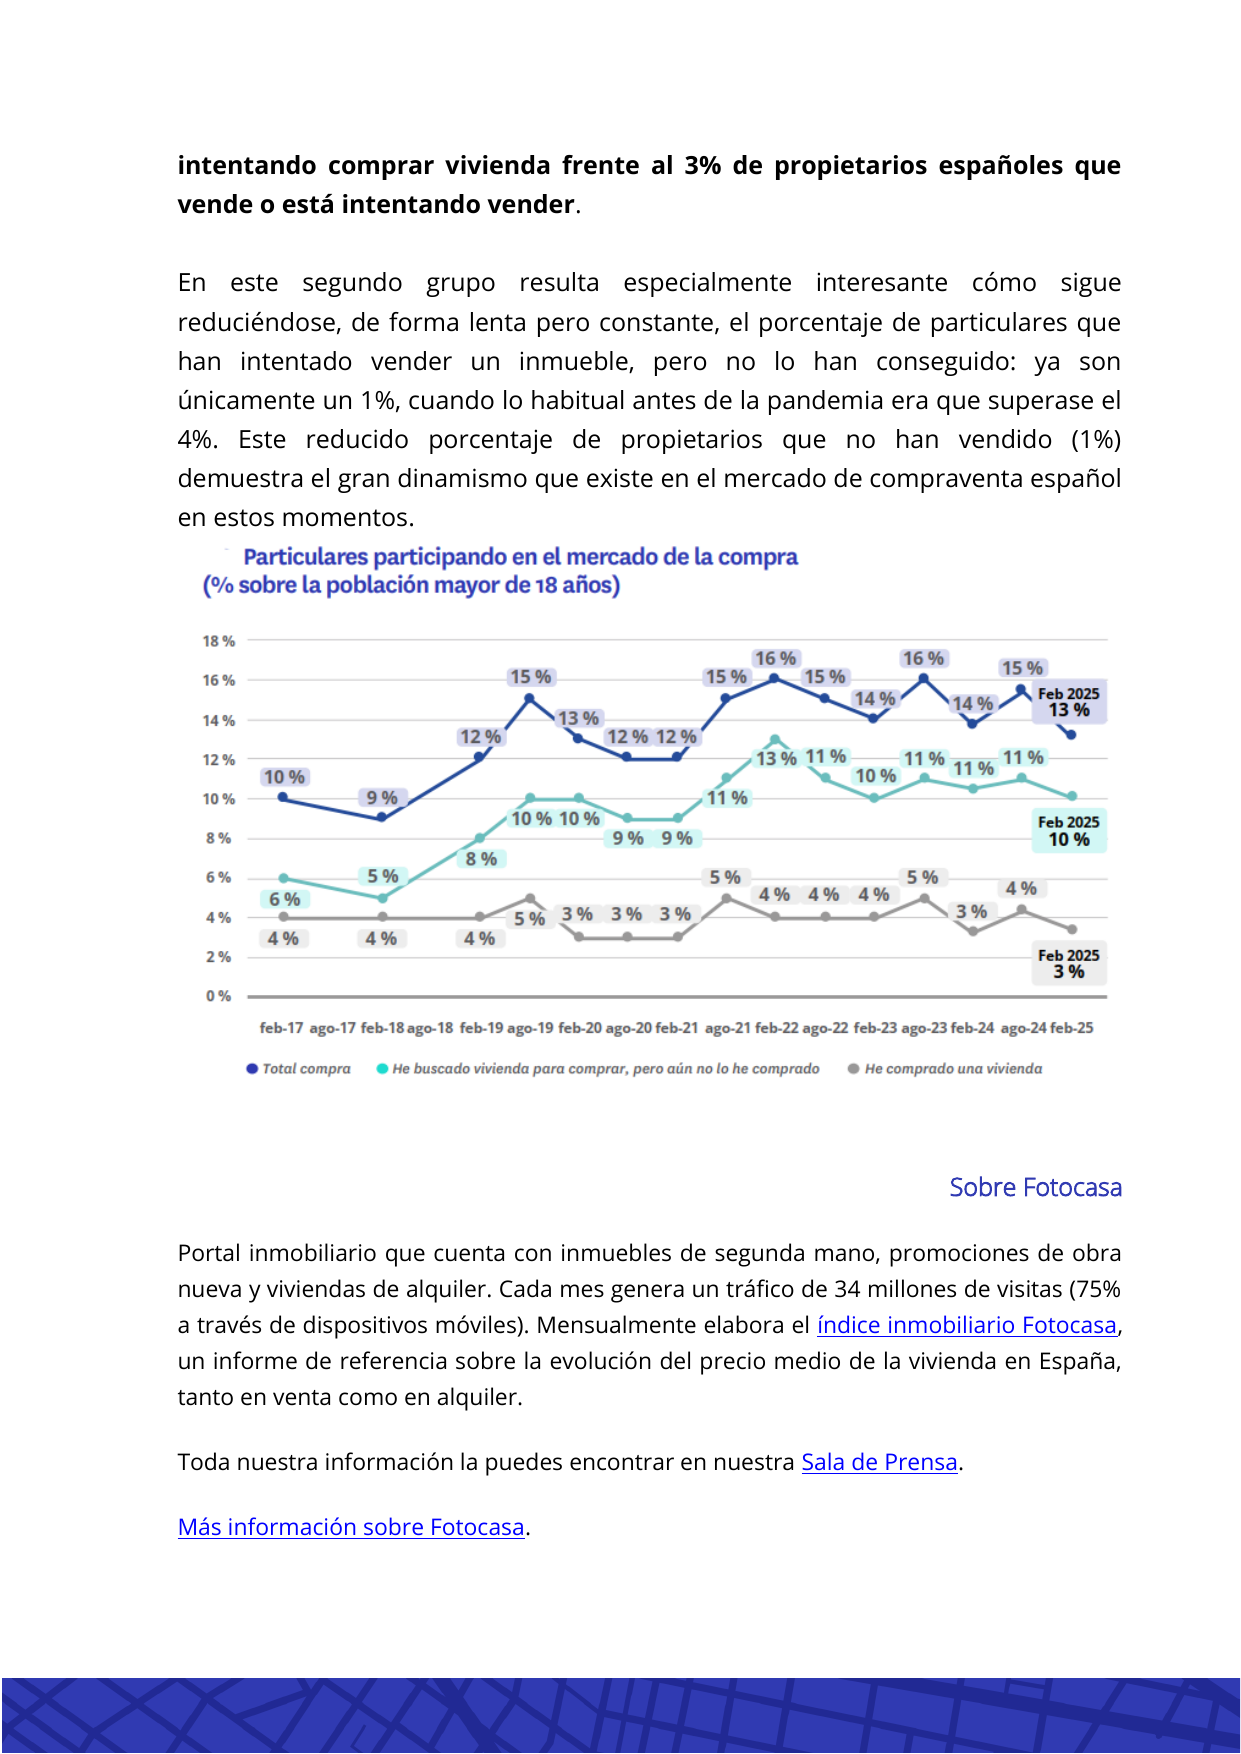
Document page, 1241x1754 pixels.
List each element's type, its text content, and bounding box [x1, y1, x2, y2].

text Toda nuestra información la puedes encontrar en nuestra Sala de Prensa. [177, 1446, 1123, 1477]
text En este segundo grupo resulta especialmente interesante cómo sigue reduciéndose, de forma lenta pero constante, el porcentaje de particulares que han intentado vender un inmueble, pero no lo han conseguido: ya son únicamente un 1%, cuando lo habitual antes de la pandemia era que superase el 4%. Este reducido porcentaje de propietarios que no han vendido (1%) demuestra el gran dinamismo que existe en el mercado de compraventa español en estos momentos. [177, 265, 1123, 534]
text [177, 148, 1123, 221]
picture [177, 539, 1129, 1087]
text Más información sobre Fotocasa. [177, 1511, 1123, 1542]
text Sobre Fotocasa [177, 1169, 1123, 1203]
picture [2, 1678, 1241, 1753]
text Portal inmobiliario que cuenta con inmuebles de segunda mano, promociones de obra nueva y viviendas de alquiler. Cada mes genera un tráfico de 34 millones de visitas (75% a través de dispositivos móviles). Mensualmente elabora el índice inmobiliario Fotocasa, un informe de referencia sobre la evolución del precio medio de la vivienda en España, tanto en venta como en alquiler. [177, 1237, 1123, 1412]
